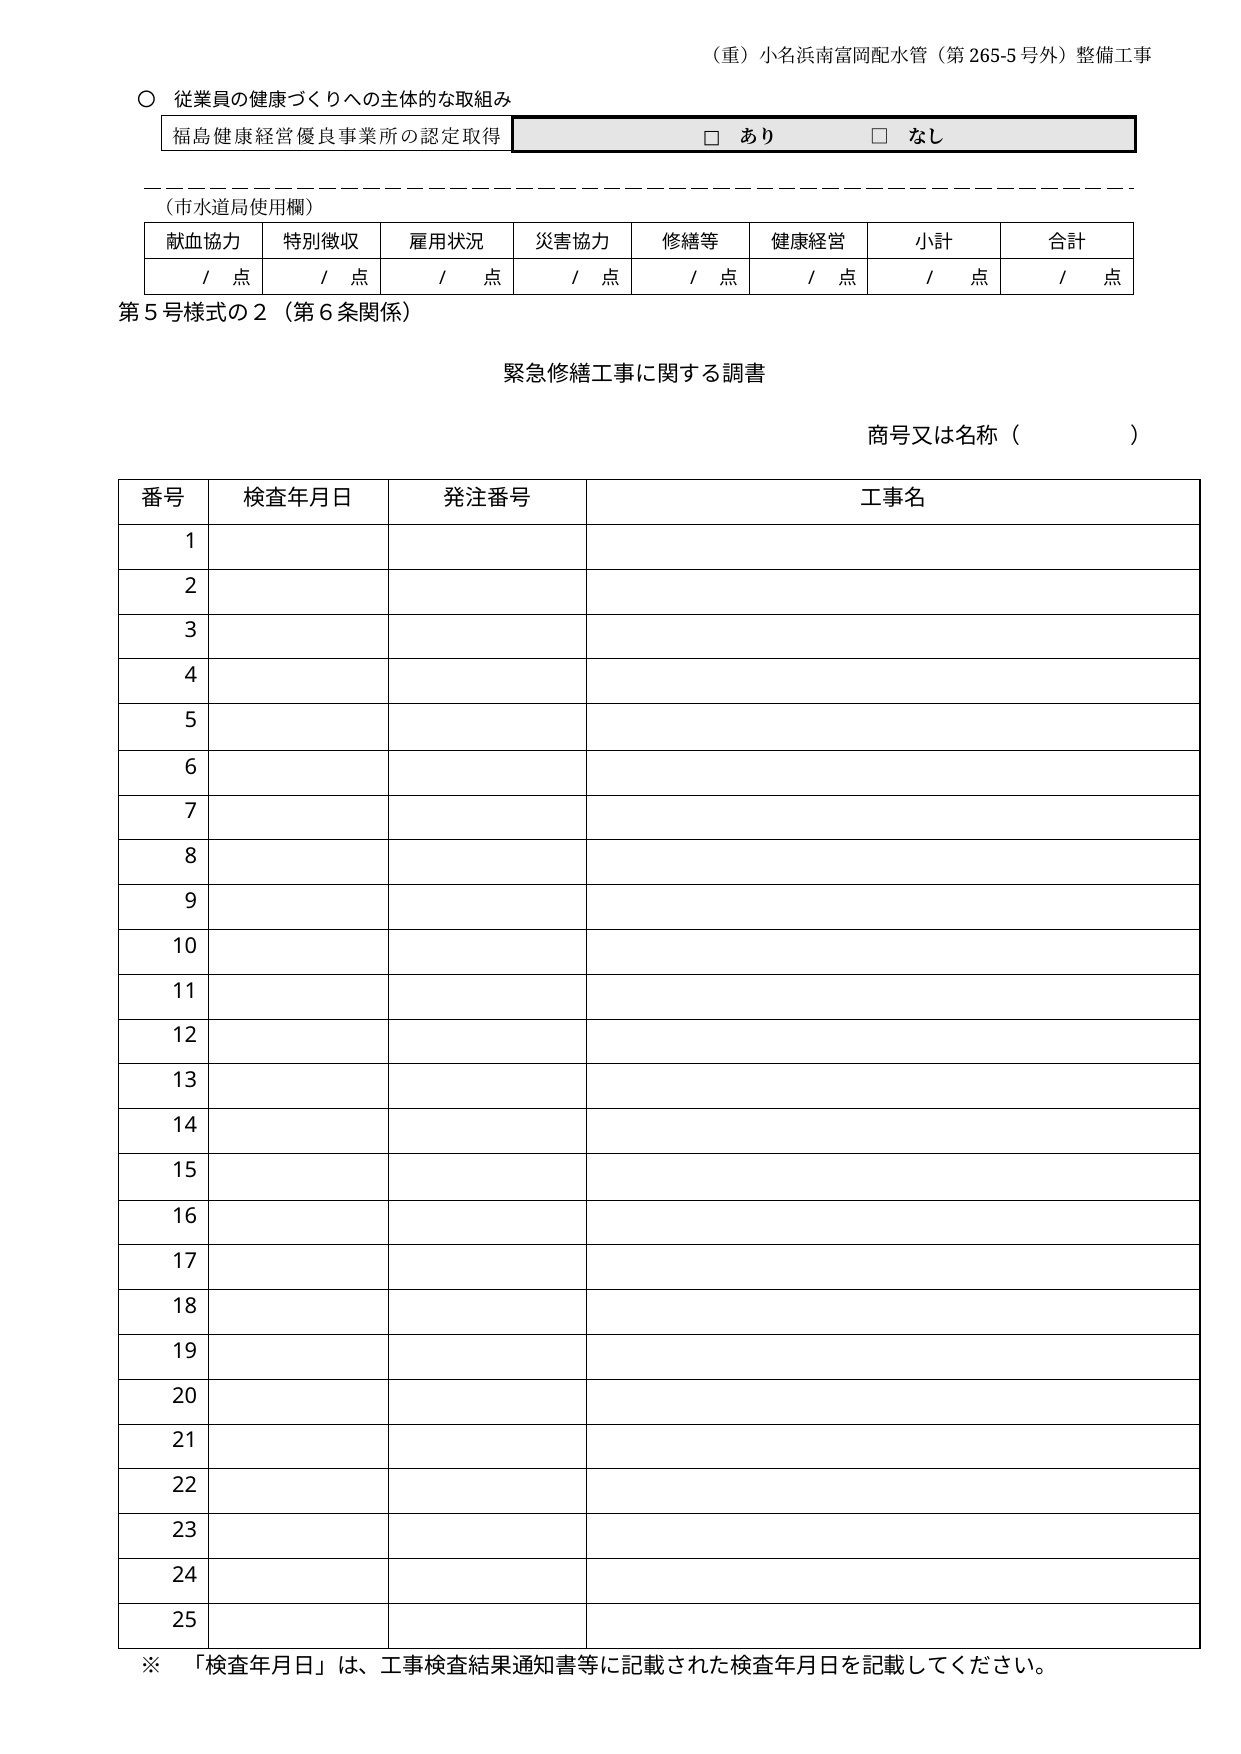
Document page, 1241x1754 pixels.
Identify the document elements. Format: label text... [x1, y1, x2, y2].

table_cell 23 [119, 1514, 208, 1558]
table_cell / 点 [1001, 259, 1133, 294]
table_cell 雇用状況 [381, 223, 513, 258]
table_cell [389, 1064, 586, 1108]
text 〇 従業員の健康づくりへの主体的な取組み [118, 81, 1152, 115]
table_cell / 点 [868, 259, 1000, 294]
table_cell 16 [119, 1201, 208, 1244]
table_cell [209, 885, 388, 929]
table_cell [587, 659, 1199, 703]
table_cell 5 [119, 704, 208, 750]
table_cell / 点 [145, 259, 262, 294]
table_cell 12 [119, 1020, 208, 1063]
table_cell 18 [119, 1290, 208, 1334]
table_cell [209, 1559, 388, 1603]
table_cell [587, 1514, 1199, 1558]
table_cell [587, 751, 1199, 794]
table_cell 19 [119, 1335, 208, 1379]
table_cell [209, 751, 388, 794]
table_cell 合計 [1001, 223, 1133, 258]
table_cell [389, 1514, 586, 1558]
table_cell 1 [119, 525, 208, 569]
table_cell [587, 1380, 1199, 1423]
table_cell [209, 570, 388, 613]
table_cell 4 [119, 659, 208, 703]
table_cell [389, 751, 586, 794]
table_cell 17 [119, 1245, 208, 1289]
table_cell [389, 885, 586, 929]
table_cell 9 [119, 885, 208, 929]
table_cell [209, 1290, 388, 1334]
table_cell [209, 1154, 388, 1199]
table_cell [209, 975, 388, 1018]
table_cell 14 [119, 1109, 208, 1153]
table_cell [587, 1290, 1199, 1334]
table_cell [389, 1469, 586, 1513]
table_cell [209, 525, 388, 569]
table_cell [389, 1604, 586, 1647]
table_cell [389, 1290, 586, 1334]
table_cell [389, 1559, 586, 1603]
text 緊急修繕工事に関する調書 [118, 356, 1152, 388]
table_cell 25 [119, 1604, 208, 1647]
table_header 発注番号 [389, 480, 586, 524]
table_cell [209, 1335, 388, 1379]
table_cell 22 [119, 1469, 208, 1513]
table_cell [587, 1425, 1199, 1468]
table_cell [209, 659, 388, 703]
table_cell [389, 1109, 586, 1153]
table_cell 修繕等 [632, 223, 749, 258]
table_cell [389, 704, 586, 750]
table_cell [389, 1201, 586, 1244]
table_cell [587, 1245, 1199, 1289]
table_cell [209, 840, 388, 884]
table_cell [587, 1064, 1199, 1108]
table_cell [209, 1425, 388, 1468]
table_cell 小計 [868, 223, 1000, 258]
table_cell [389, 1380, 586, 1423]
table_cell [389, 1425, 586, 1468]
table_cell 2 [119, 570, 208, 613]
table_cell [587, 796, 1199, 839]
table_header 番号 [119, 480, 208, 524]
table_cell [389, 570, 586, 613]
table_cell [587, 930, 1199, 974]
table_cell [587, 1154, 1199, 1199]
table_cell [587, 570, 1199, 613]
table_cell 20 [119, 1380, 208, 1423]
table_cell 3 [119, 615, 208, 658]
table_header 工事名 [587, 480, 1199, 524]
table_cell [587, 1559, 1199, 1603]
table_cell [587, 1469, 1199, 1513]
table_cell [389, 659, 586, 703]
table_cell [209, 1020, 388, 1063]
table_cell [389, 1154, 586, 1199]
table_cell [209, 1514, 388, 1558]
table_cell 特別徴収 [263, 223, 380, 258]
table_cell [209, 930, 388, 974]
table_cell [209, 1064, 388, 1108]
table_cell [389, 1245, 586, 1289]
table_cell / 点 [263, 259, 380, 294]
table_cell 24 [119, 1559, 208, 1603]
table_cell 健康経営 [750, 223, 867, 258]
table_cell [389, 796, 586, 839]
table_cell [209, 1245, 388, 1289]
table_cell [209, 1469, 388, 1513]
table_header （市水道局使用欄） [144, 188, 1133, 222]
table_cell [587, 615, 1199, 658]
table_cell [209, 1109, 388, 1153]
table_cell / 点 [632, 259, 749, 294]
table_cell [587, 885, 1199, 929]
table_cell [587, 704, 1199, 750]
table_cell / 点 [381, 259, 513, 294]
table_cell [209, 1604, 388, 1647]
table_cell 11 [119, 975, 208, 1018]
table_cell [389, 930, 586, 974]
table_cell 献血協力 [145, 223, 262, 258]
table_cell [209, 615, 388, 658]
table_cell [587, 1604, 1199, 1647]
table_header 検査年月日 [209, 480, 388, 524]
table_cell [587, 1335, 1199, 1379]
table_cell 6 [119, 751, 208, 794]
table_cell 8 [119, 840, 208, 884]
table_cell [389, 525, 586, 569]
table_cell [587, 975, 1199, 1018]
table_cell 13 [119, 1064, 208, 1108]
table_cell [209, 704, 388, 750]
table_cell [389, 615, 586, 658]
table_cell [587, 1109, 1199, 1153]
table_cell 15 [119, 1154, 208, 1199]
table_cell [389, 840, 586, 884]
table_cell 7 [119, 796, 208, 839]
table_cell [389, 1020, 586, 1063]
table_cell [209, 1201, 388, 1244]
table_cell 10 [119, 930, 208, 974]
table_cell 21 [119, 1425, 208, 1468]
text ※ 「検査年月日」は、工事検査結果通知書等に記載された検査年月日を記載してください。 [118, 1649, 1152, 1680]
table_cell [587, 1020, 1199, 1063]
table_cell [389, 1335, 586, 1379]
table_cell 災害協力 [514, 223, 631, 258]
table_cell [389, 975, 586, 1018]
table_cell / 点 [514, 259, 631, 294]
table_cell [209, 1380, 388, 1423]
table_cell / 点 [750, 259, 867, 294]
table_cell [587, 525, 1199, 569]
text 商号又は名称（ ） [118, 418, 1152, 449]
table_cell [587, 840, 1199, 884]
table_cell [209, 796, 388, 839]
table_header 福島健康経営優良事業所の認定取得 [162, 116, 511, 150]
table_header □ あり □ なし [514, 119, 1134, 150]
text 第５号様式の２（第６条関係） [118, 295, 1152, 326]
table_cell [587, 1201, 1199, 1244]
